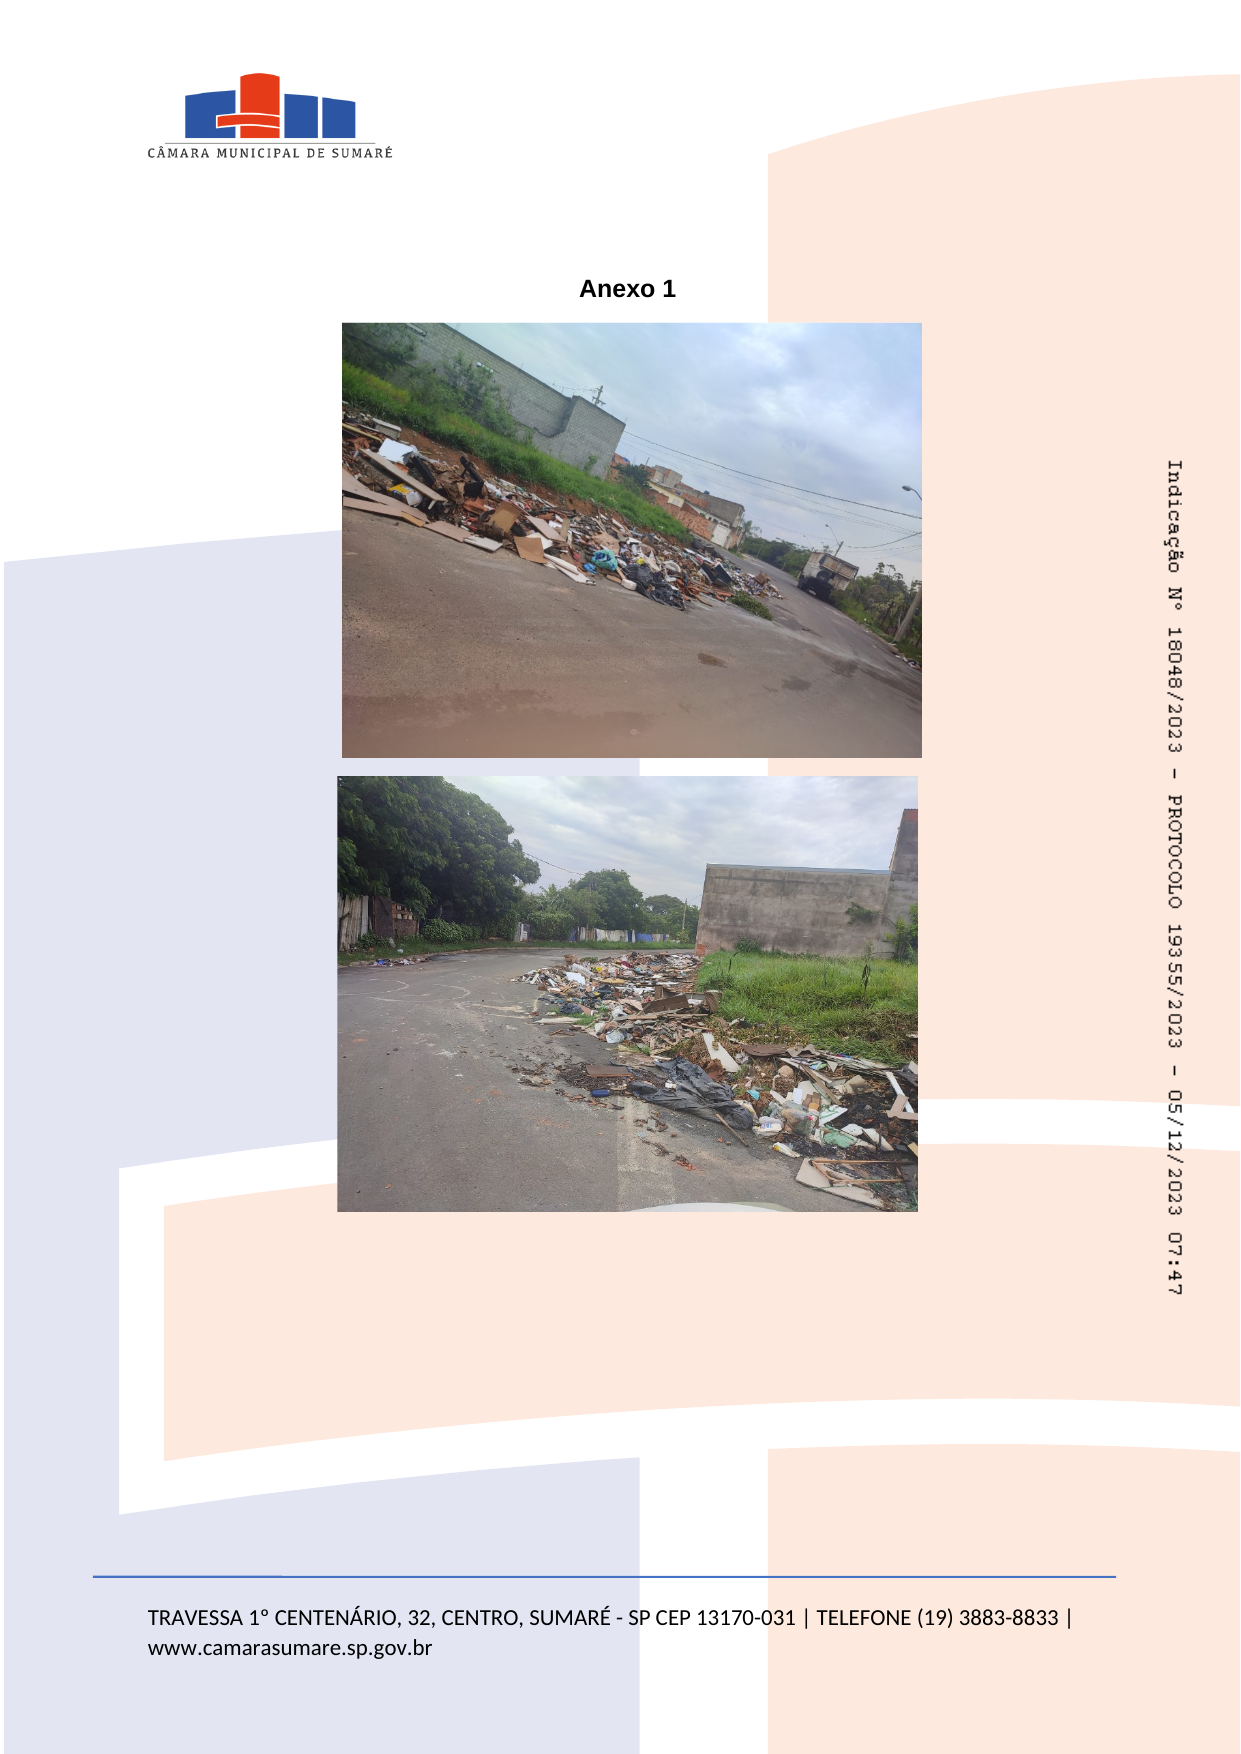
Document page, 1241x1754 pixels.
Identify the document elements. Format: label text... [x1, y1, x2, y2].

picture [147, 73, 394, 160]
picture [1142, 455, 1205, 1299]
picture [337, 776, 918, 1212]
picture [342, 323, 921, 758]
text Anexo 1 [148, 274, 1107, 303]
